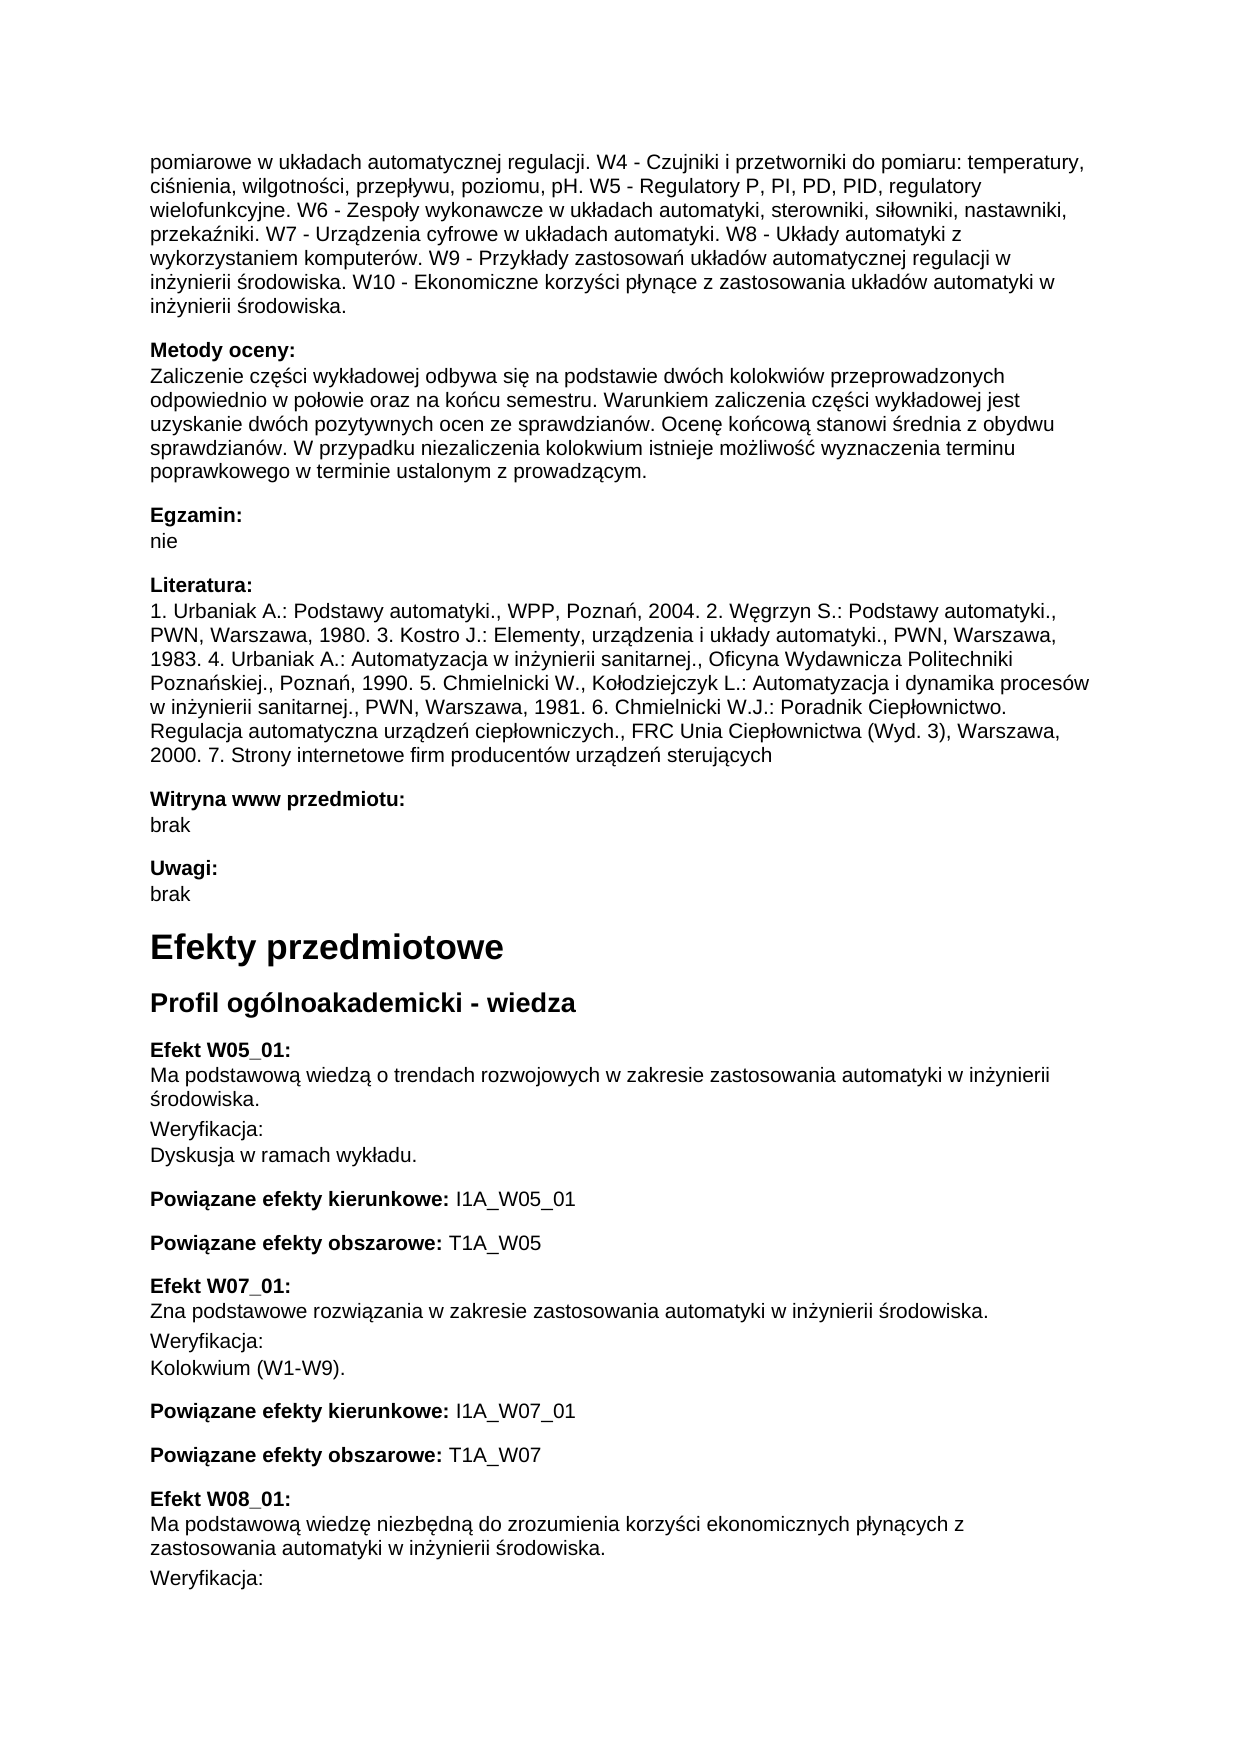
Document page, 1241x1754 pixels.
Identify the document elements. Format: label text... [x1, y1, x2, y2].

text Kolokwium (W1-W9). [150, 1355, 1090, 1379]
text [150, 150, 1090, 318]
text Powiązane efekty obszarowe: T1A_W07 [150, 1443, 1090, 1467]
text Powiązane efekty obszarowe: T1A_W05 [150, 1230, 1090, 1254]
text Weryfikacja: [150, 1329, 1090, 1353]
text Efekt W08_01: [150, 1487, 1090, 1511]
text Witryna www przedmiotu: [150, 786, 1090, 810]
text Powiązane efekty kierunkowe: I1A_W07_01 [150, 1399, 1090, 1423]
text Ma podstawową wiedzą o trendach rozwojowych w zakresie zastosowania automatyki w inżynierii środowiska. [150, 1063, 1090, 1111]
text Weryfikacja: [150, 1566, 1090, 1590]
text brak [150, 882, 1090, 906]
text Literatura: [150, 573, 1090, 597]
text Zaliczenie części wykładowej odbywa się na podstawie dwóch kolokwiów przeprowadzonych odpowiednio w połowie oraz na końcu semestru. Warunkiem zaliczenia części wykładowej jest uzyskanie dwóch pozytywnych ocen ze sprawdzianów. Ocenę końcową stanowi średnia z obydwu sprawdzianów. W przypadku niezaliczenia kolokwium istnieje możliwość wyznaczenia terminu poprawkowego w terminie ustalonym z prowadzącym. [150, 363, 1090, 483]
text Weryfikacja: [150, 1117, 1090, 1141]
subtitle Profil ogólnoakademicki - wiedza [150, 987, 1090, 1018]
text Zna podstawowe rozwiązania w zakresie zastosowania automatyki w inżynierii środowiska. [150, 1299, 1090, 1323]
text Uwagi: [150, 856, 1090, 880]
text 1. Urbaniak A.: Podstawy automatyki., WPP, Poznań, 2004. 2. Węgrzyn S.: Podstawy automatyki., PWN, Warszawa, 1980. 3. Kostro J.: Elementy, urządzenia i układy automatyki., PWN, Warszawa, 1983. 4. Urbaniak A.: Automatyzacja w inżynierii sanitarnej., Oficyna Wydawnicza Politechniki Poznańskiej., Poznań, 1990. 5. Chmielnicki W., Kołodziejczyk L.: Automatyzacja i dynamika procesów w inżynierii sanitarnej., PWN, Warszawa, 1981. 6. Chmielnicki W.J.: Poradnik Ciepłownictwo. Regulacja automatyczna urządzeń ciepłowniczych., FRC Unia Ciepłownictwa (Wyd. 3), Warszawa, 2000. 7. Strony internetowe firm producentów urządzeń sterujących [150, 599, 1090, 767]
text Efekt W05_01: [150, 1038, 1090, 1062]
text brak [150, 812, 1090, 836]
text Metody oceny: [150, 337, 1090, 361]
subtitle Efekty przedmiotowe [150, 926, 1090, 967]
text Efekt W07_01: [150, 1274, 1090, 1298]
text Egzamin: [150, 503, 1090, 527]
text nie [150, 529, 1090, 553]
text Powiązane efekty kierunkowe: I1A_W05_01 [150, 1187, 1090, 1211]
text Ma podstawową wiedzę niezbędną do zrozumienia korzyści ekonomicznych płynących z zastosowania automatyki w inżynierii środowiska. [150, 1512, 1090, 1559]
text Dyskusja w ramach wykładu. [150, 1143, 1090, 1167]
